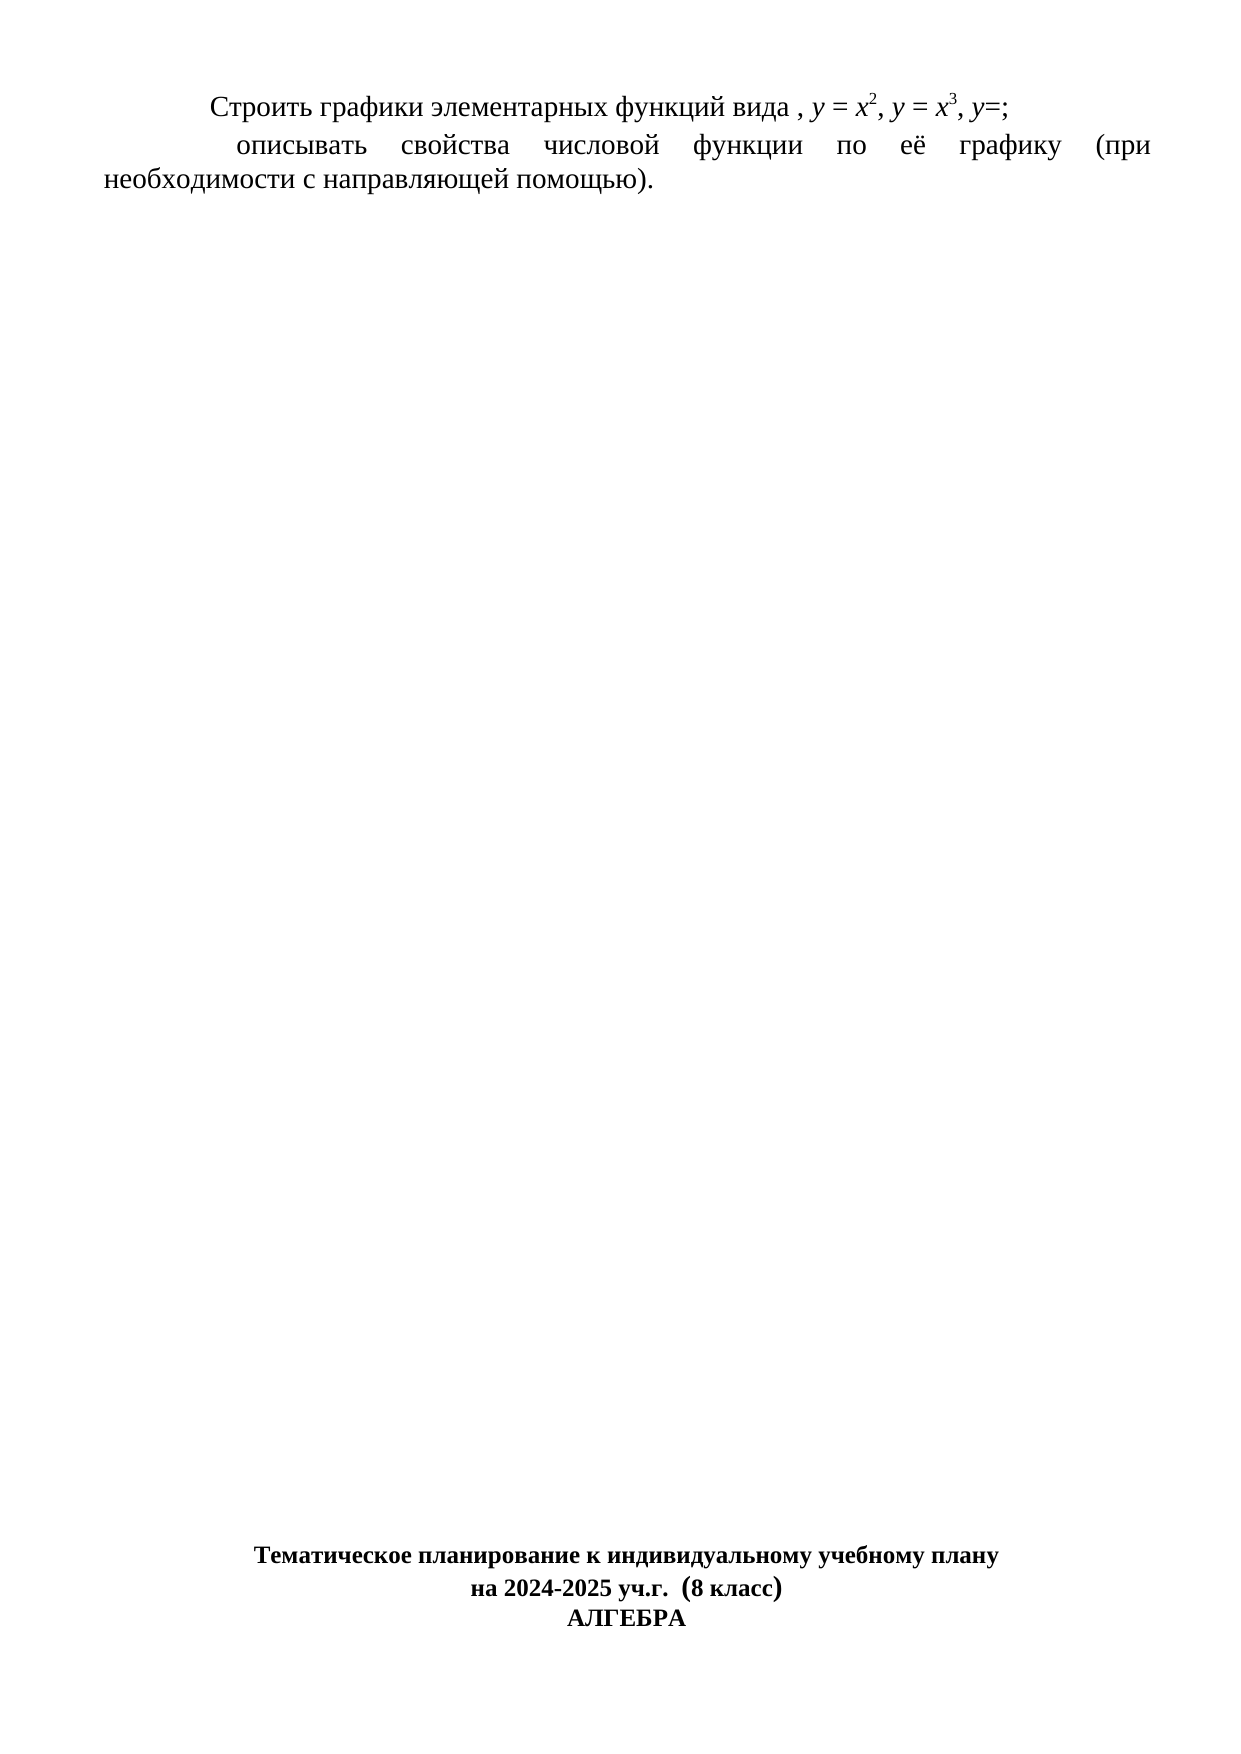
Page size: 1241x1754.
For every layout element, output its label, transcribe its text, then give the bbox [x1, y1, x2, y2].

text описывать свойства числовой функции по её графику (при необходимости с направляющей помощью). [103, 127, 1152, 194]
text АЛГЕБРА [101, 1603, 1152, 1632]
text Строить графики элементарных функций вида , y = x2, y = x3, y=; [89, 89, 1152, 122]
text Тематическое планирование к индивидуальному учебному плану [101, 1541, 1152, 1569]
text на 2024-2025 уч.г. (8 класс) [101, 1569, 1152, 1603]
